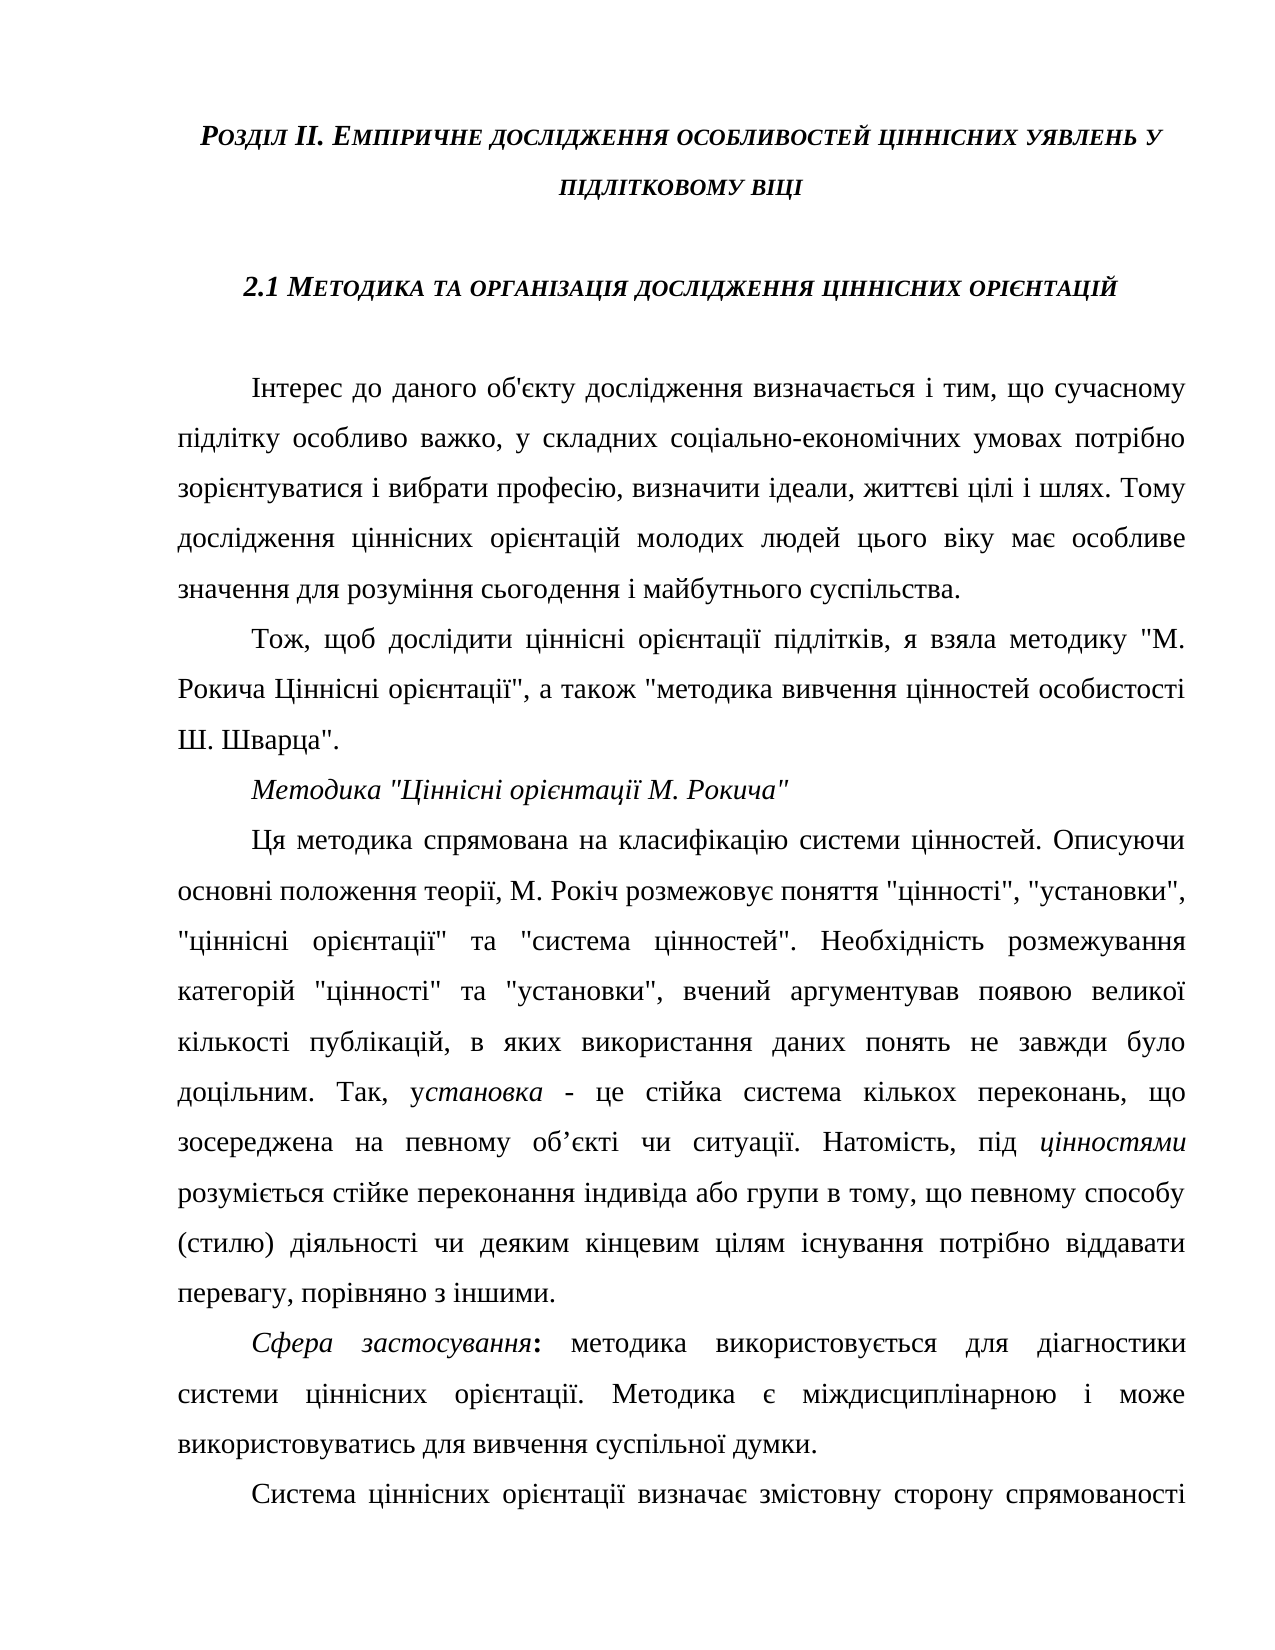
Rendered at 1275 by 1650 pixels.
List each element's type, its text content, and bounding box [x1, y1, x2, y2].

text Сфера застосування: методика використовується для діагностики системи ціннісних орієнтації. Методика є міждисциплінарною і може використовуватись для вивчення суспільної думки. [177, 1326, 1186, 1460]
text Ця методика спрямована на класифікацію системи цінностей. Описуючи основні положення теорії, М. Рокіч розмежовує поняття "цінності", "установки", "ціннісні орієнтації" та "система цінностей". Необхідність розмежування категорій "цінності" та "установки", вчений аргументував появою великої кількості публікацій, в яких використання даних понять не завжди було доцільним. Так, установка - це стійка система кількох переконань, що зосереджена на певному об’єкті чи ситуації. Натомість, під цінностями розуміється стійке переконання індивіда або групи в тому, що певному способу (стилю) діяльності чи деяким кінцевим цілям існування потрібно віддавати перевагу, порівняно з іншими. [177, 822, 1186, 1309]
text Методика "Ціннісні орієнтації М. Рокича" [177, 772, 1186, 806]
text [177, 1477, 1186, 1510]
subtitle Розділ ІІ. Емпіричне дослідження особливостей ціннісних уявлень у підлітковому віці [177, 118, 1186, 202]
text Інтерес до даного об'єкту дослідження визначається і тим, що сучасному підлітку особливо важко, у складних соціально-економічних умовах потрібно зорієнтуватися і вибрати професію, визначити ідеали, життєві цілі і шлях. Тому дослідження ціннісних орієнтацій молодих людей цього віку має особливе значення для розуміння сьогодення і майбутнього суспільства. [177, 370, 1186, 604]
subtitle 2.1 Методика та організація дослідження ціннісних орієнтацій [177, 269, 1186, 303]
text Тож, щоб дослідити ціннісні орієнтації підлітків, я взяла методику "М. Рокича Ціннісні орієнтації", а також "методика вивчення цінностей особистості Ш. Шварца". [177, 621, 1186, 755]
